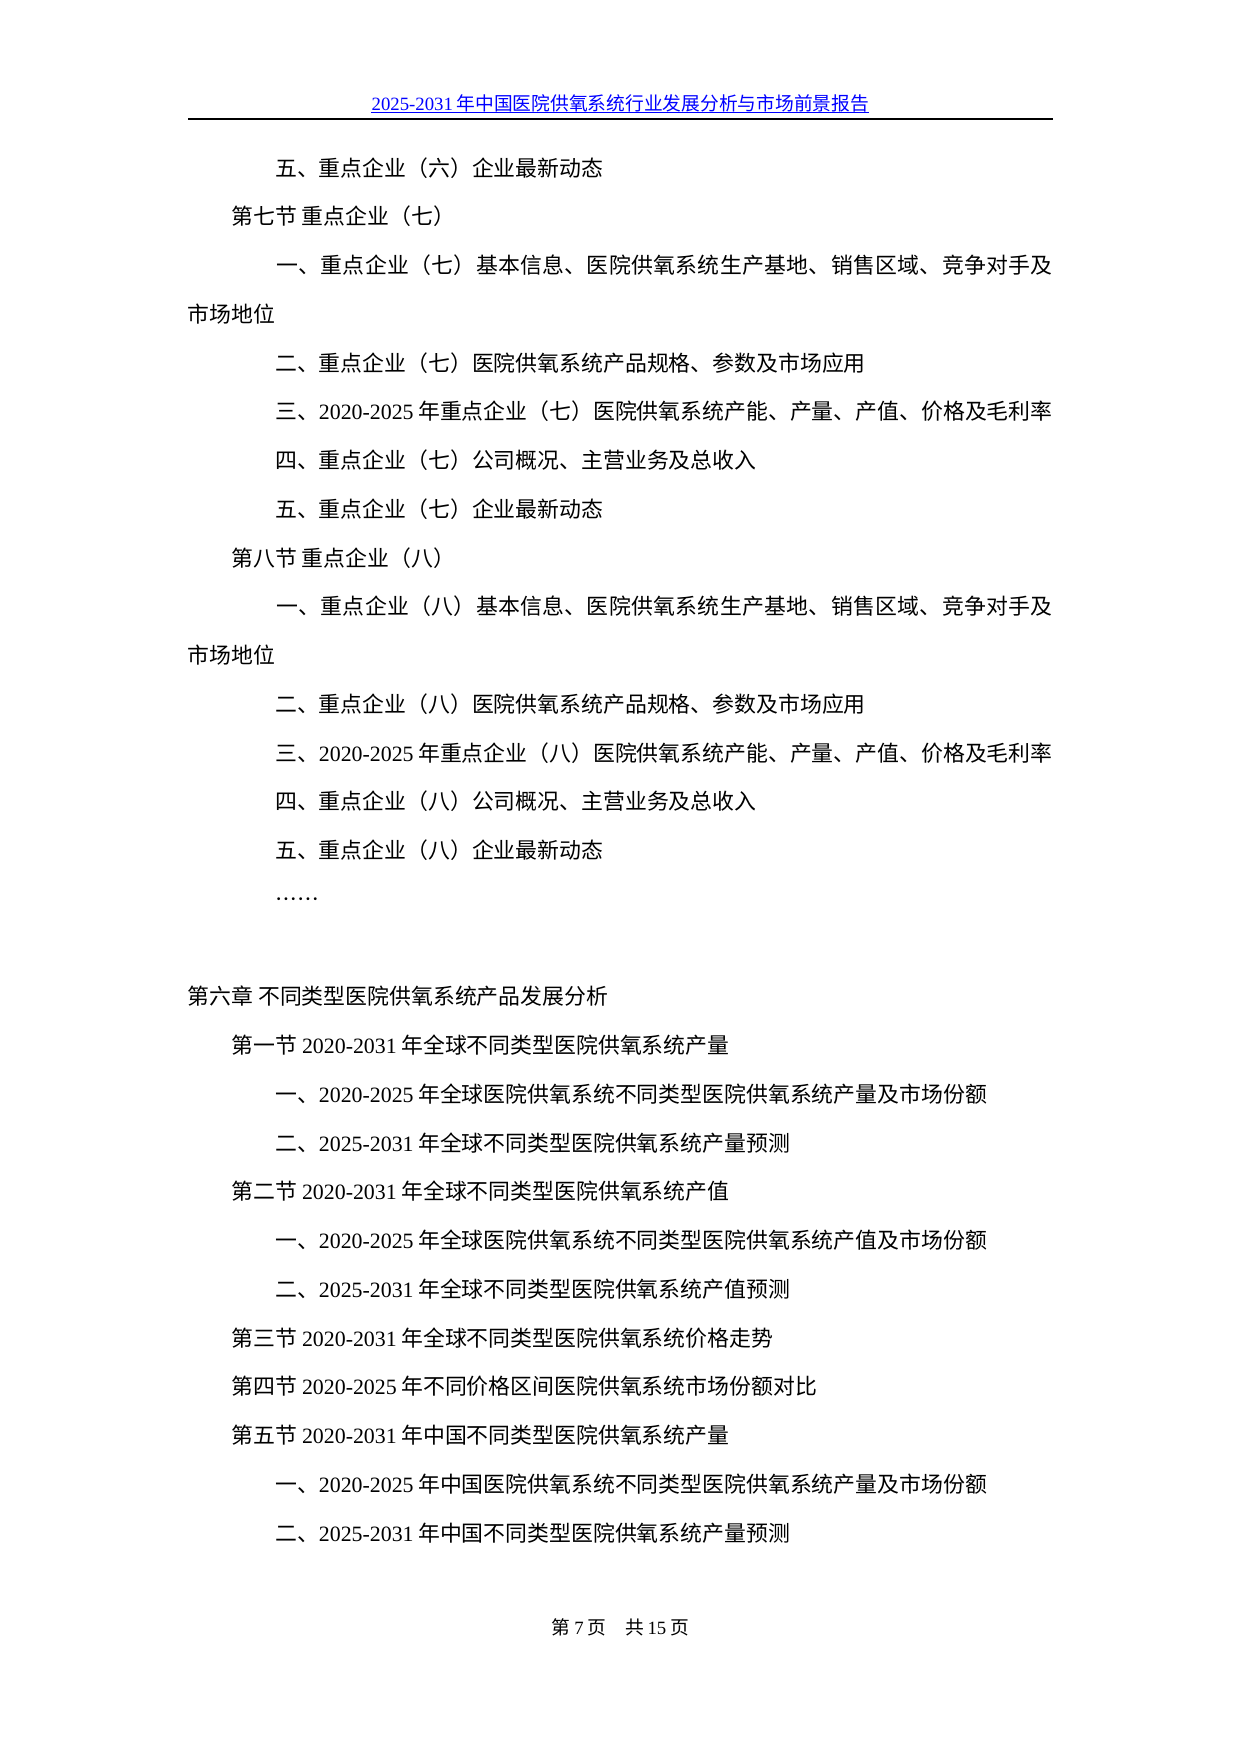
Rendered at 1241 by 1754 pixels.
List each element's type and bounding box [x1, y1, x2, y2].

text [187, 150, 1053, 1548]
